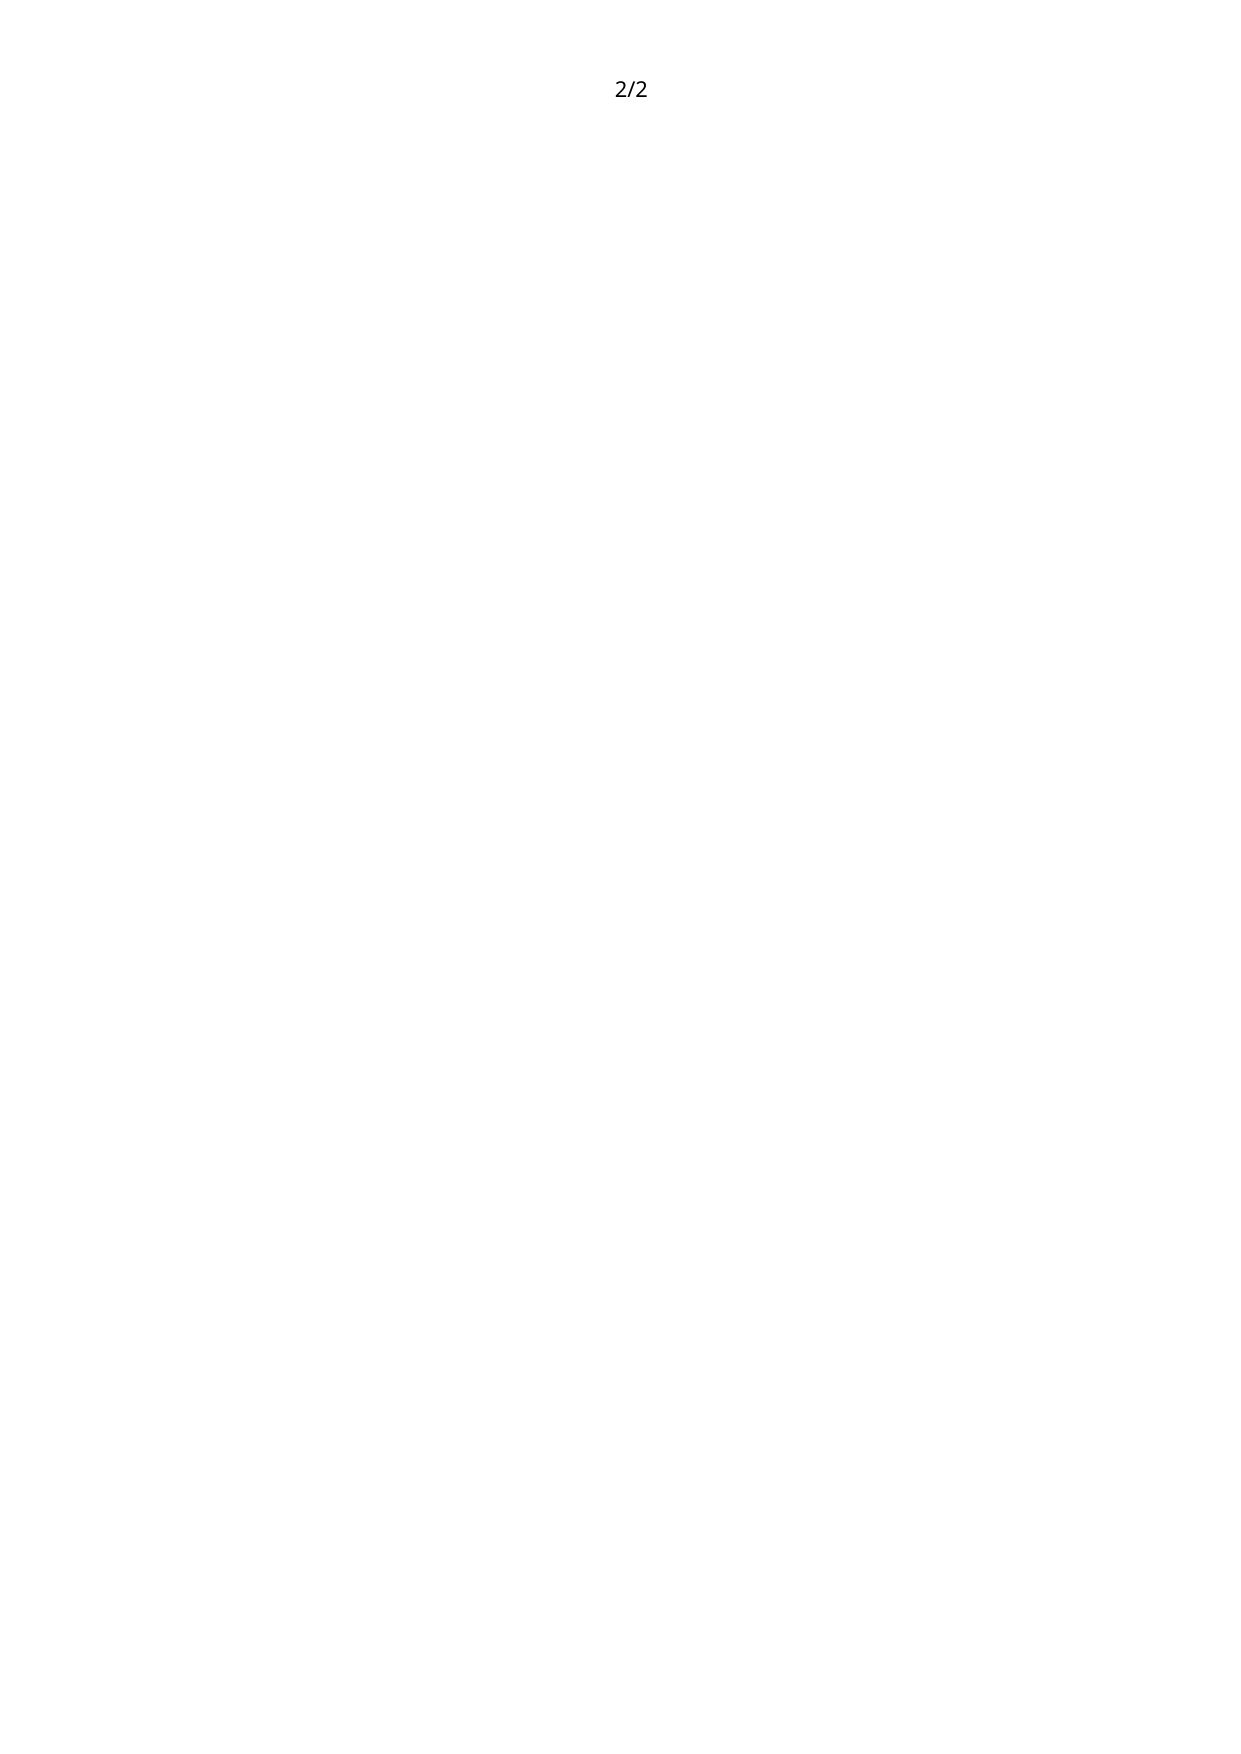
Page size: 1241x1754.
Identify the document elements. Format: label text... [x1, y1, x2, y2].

text 2/2 [148, 70, 1092, 108]
